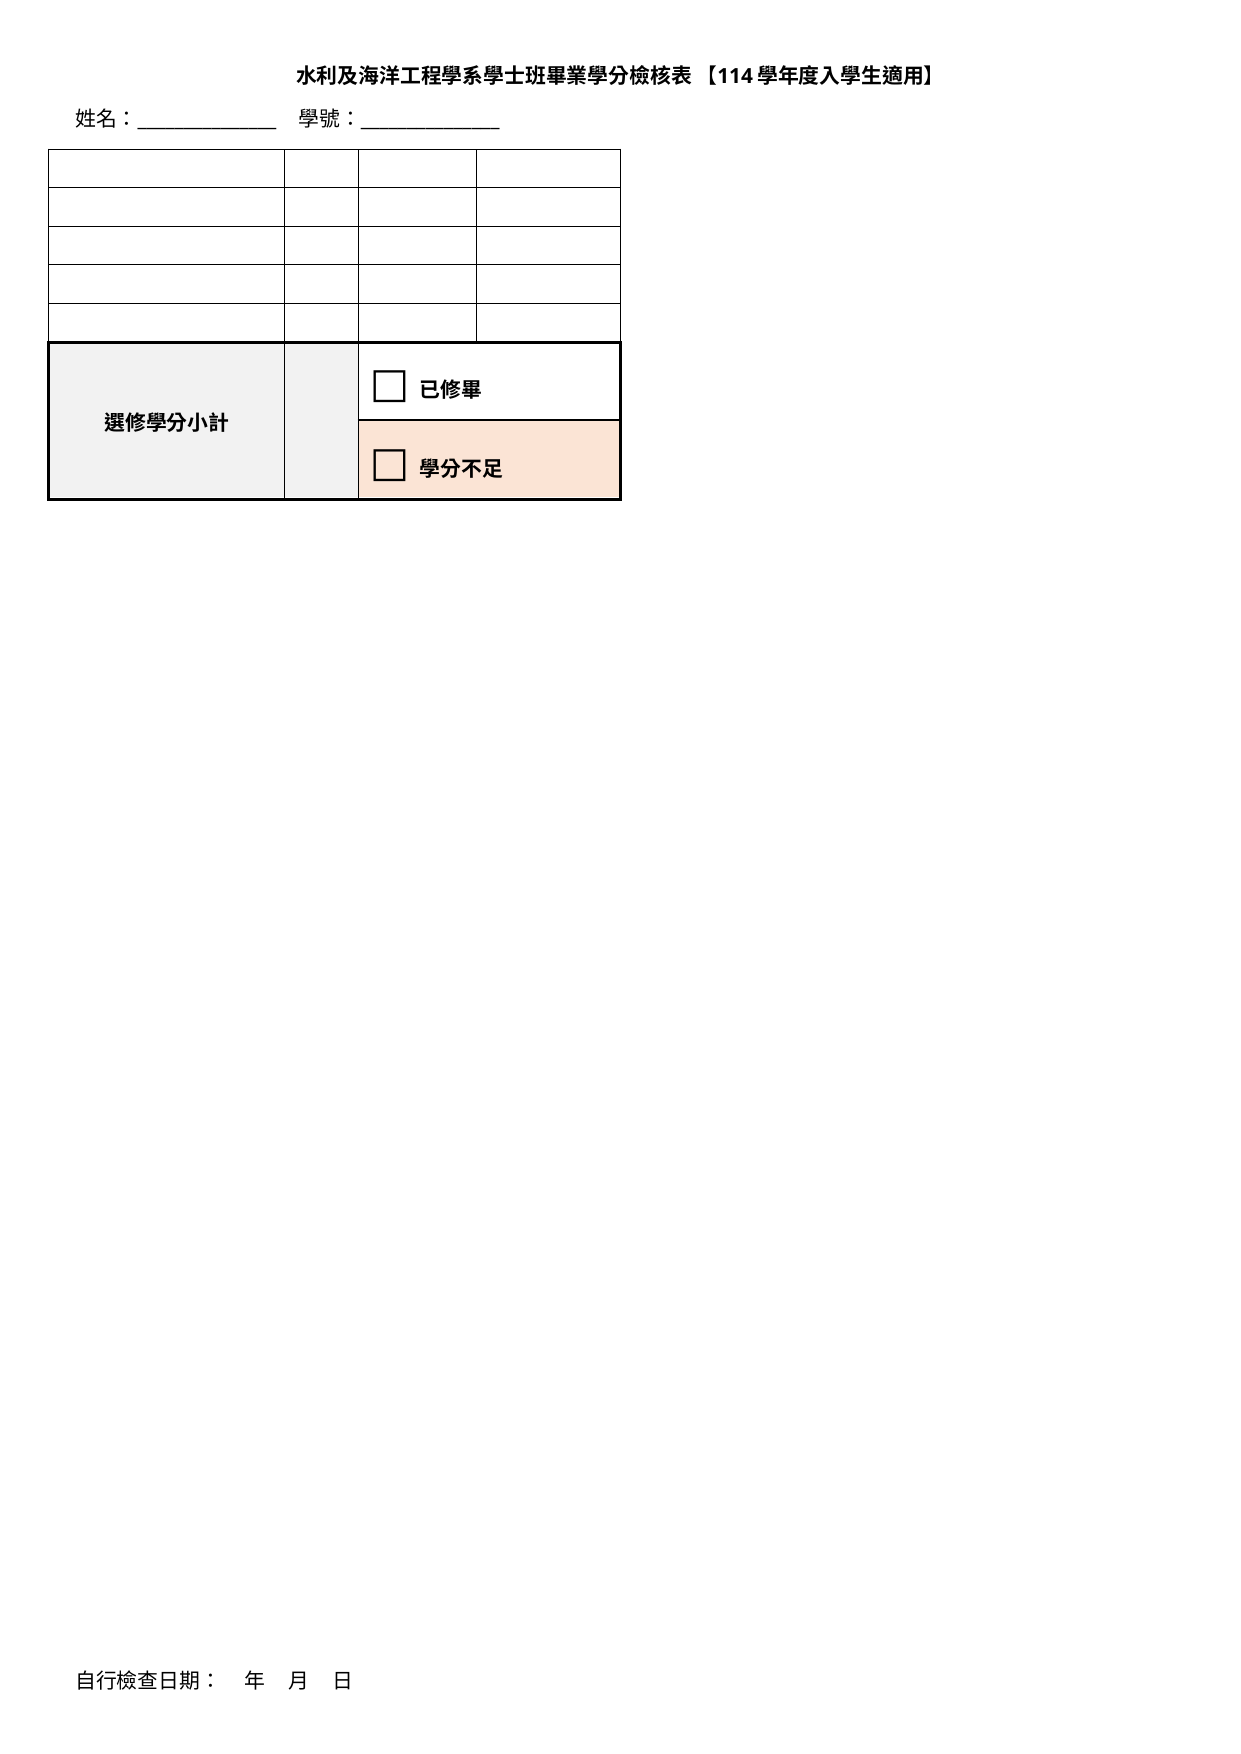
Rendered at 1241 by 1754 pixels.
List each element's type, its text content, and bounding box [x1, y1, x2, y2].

table_cell [477, 304, 620, 341]
table_cell [285, 227, 358, 264]
table_cell [477, 227, 620, 264]
table_cell [285, 344, 358, 497]
table_cell [477, 188, 620, 226]
table_cell [49, 265, 284, 303]
table_cell [49, 188, 284, 226]
table_cell 選修學分小計 [50, 344, 284, 497]
table_cell [359, 227, 476, 264]
table_cell [359, 150, 476, 187]
table_cell [49, 150, 284, 187]
table_cell 學分不足 [359, 421, 619, 497]
table_cell [477, 150, 620, 187]
table_cell [285, 265, 358, 303]
table_cell [49, 227, 284, 264]
table_cell [285, 188, 358, 226]
table_cell [359, 188, 476, 226]
table_cell [285, 150, 358, 187]
table_cell [359, 265, 476, 303]
table_cell [477, 265, 620, 303]
table_cell [285, 304, 358, 341]
table_cell [49, 304, 284, 341]
table_cell [359, 304, 476, 341]
table_cell 已修畢 [359, 344, 619, 419]
